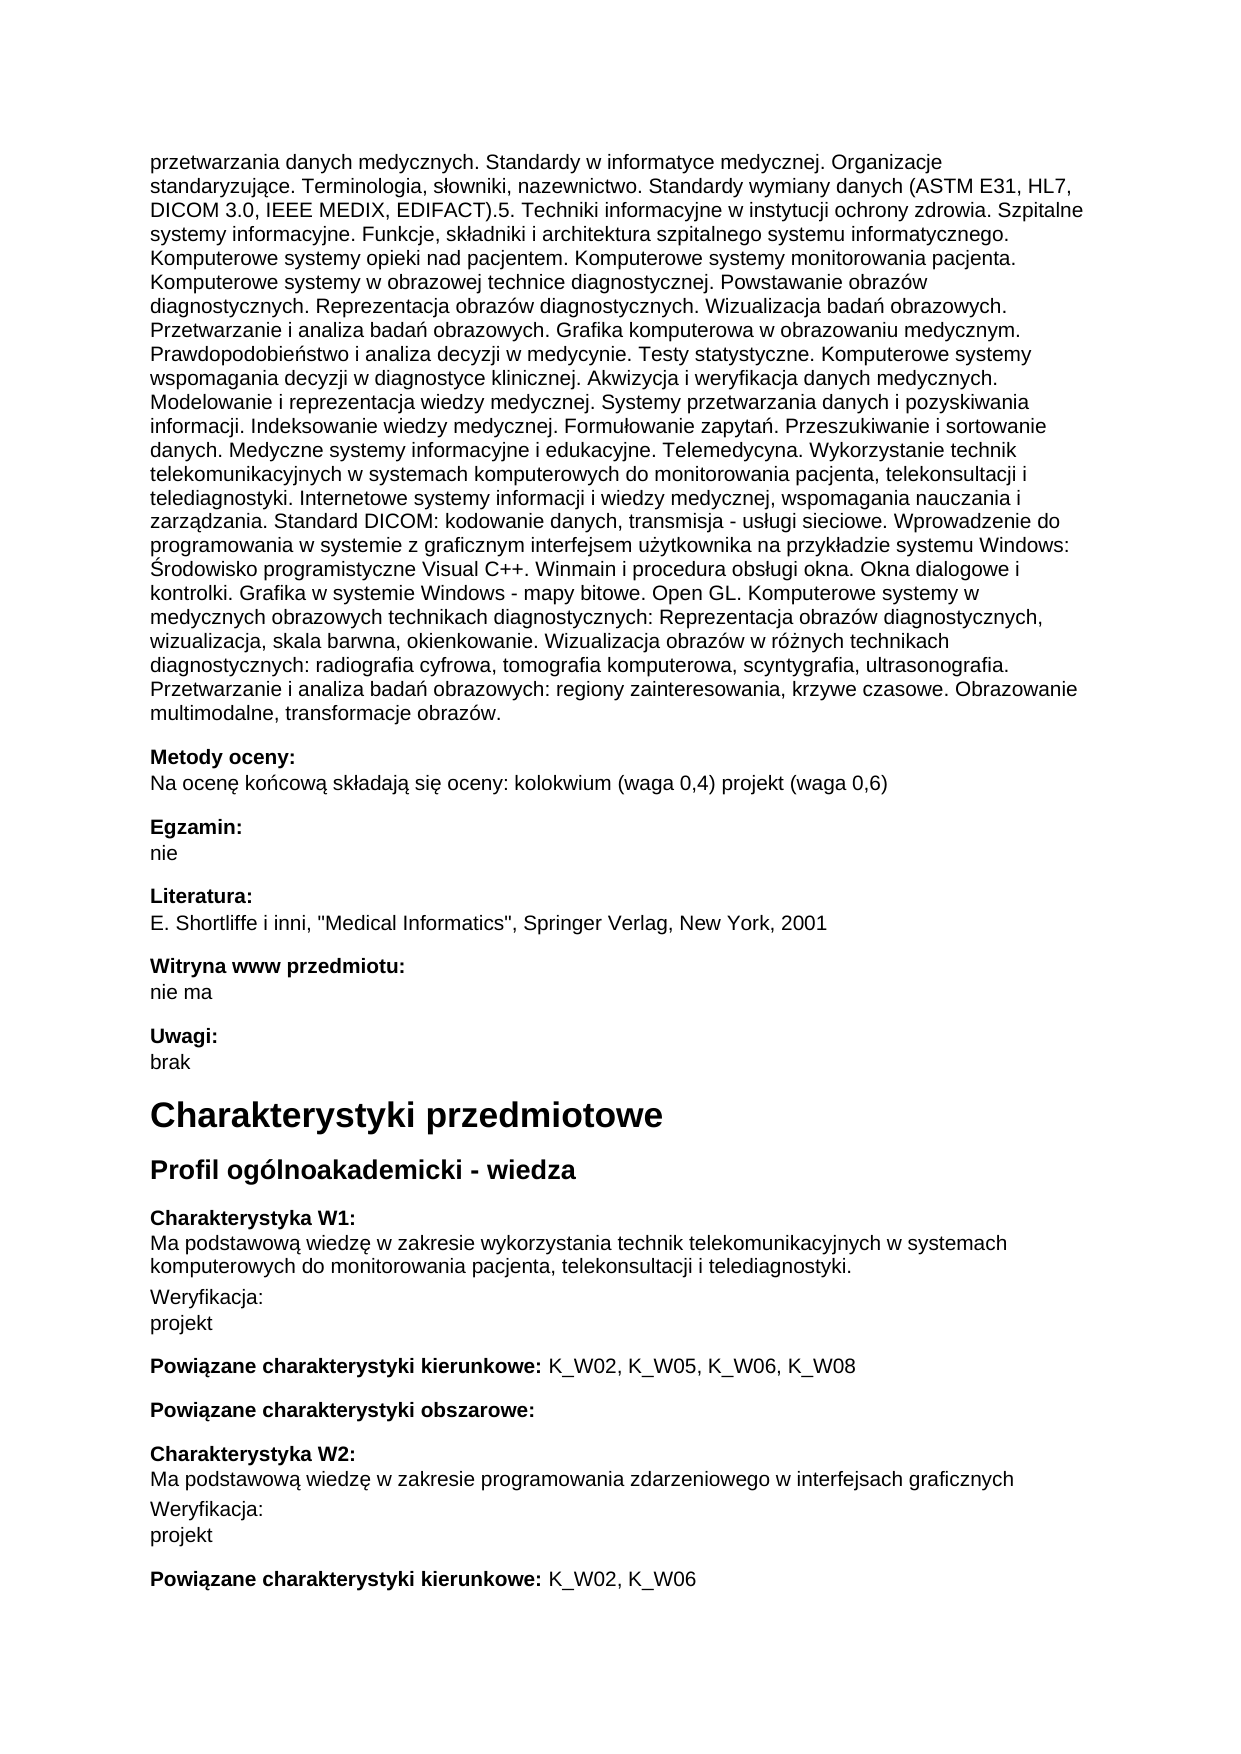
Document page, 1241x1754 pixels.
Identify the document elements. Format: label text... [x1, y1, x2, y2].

text E. Shortliffe i inni, "Medical Informatics", Springer Verlag, New York, 2001 [150, 910, 1090, 934]
text Charakterystyka W2: [150, 1442, 1090, 1466]
text Na ocenę końcową składają się oceny: kolokwium (waga 0,4) projekt (waga 0,6) [150, 771, 1090, 795]
text Ma podstawową wiedzę w zakresie wykorzystania technik telekomunikacyjnych w systemach komputerowych do monitorowania pacjenta, telekonsultacji i telediagnostyki. [150, 1230, 1090, 1278]
subtitle Charakterystyki przedmiotowe [150, 1094, 1090, 1134]
text Witryna www przedmiotu: [150, 954, 1090, 978]
text Metody oceny: [150, 745, 1090, 769]
text Egzamin: [150, 814, 1090, 838]
text Weryfikacja: [150, 1284, 1090, 1308]
text Ma podstawową wiedzę w zakresie programowania zdarzeniowego w interfejsach graficznych [150, 1467, 1090, 1491]
subtitle Profil ogólnoakademicki - wiedza [150, 1154, 1090, 1186]
text Powiązane charakterystyki kierunkowe: K_W02, K_W06 [150, 1567, 1090, 1591]
text projekt [150, 1523, 1090, 1547]
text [150, 150, 1090, 725]
text Powiązane charakterystyki obszarowe: [150, 1398, 1090, 1422]
text nie ma [150, 980, 1090, 1004]
text nie [150, 841, 1090, 864]
text Weryfikacja: [150, 1497, 1090, 1521]
text projekt [150, 1311, 1090, 1334]
text brak [150, 1050, 1090, 1074]
text Literatura: [150, 884, 1090, 908]
text Charakterystyka W1: [150, 1205, 1090, 1229]
text Powiązane charakterystyki kierunkowe: K_W02, K_W05, K_W06, K_W08 [150, 1354, 1090, 1378]
text Uwagi: [150, 1024, 1090, 1048]
